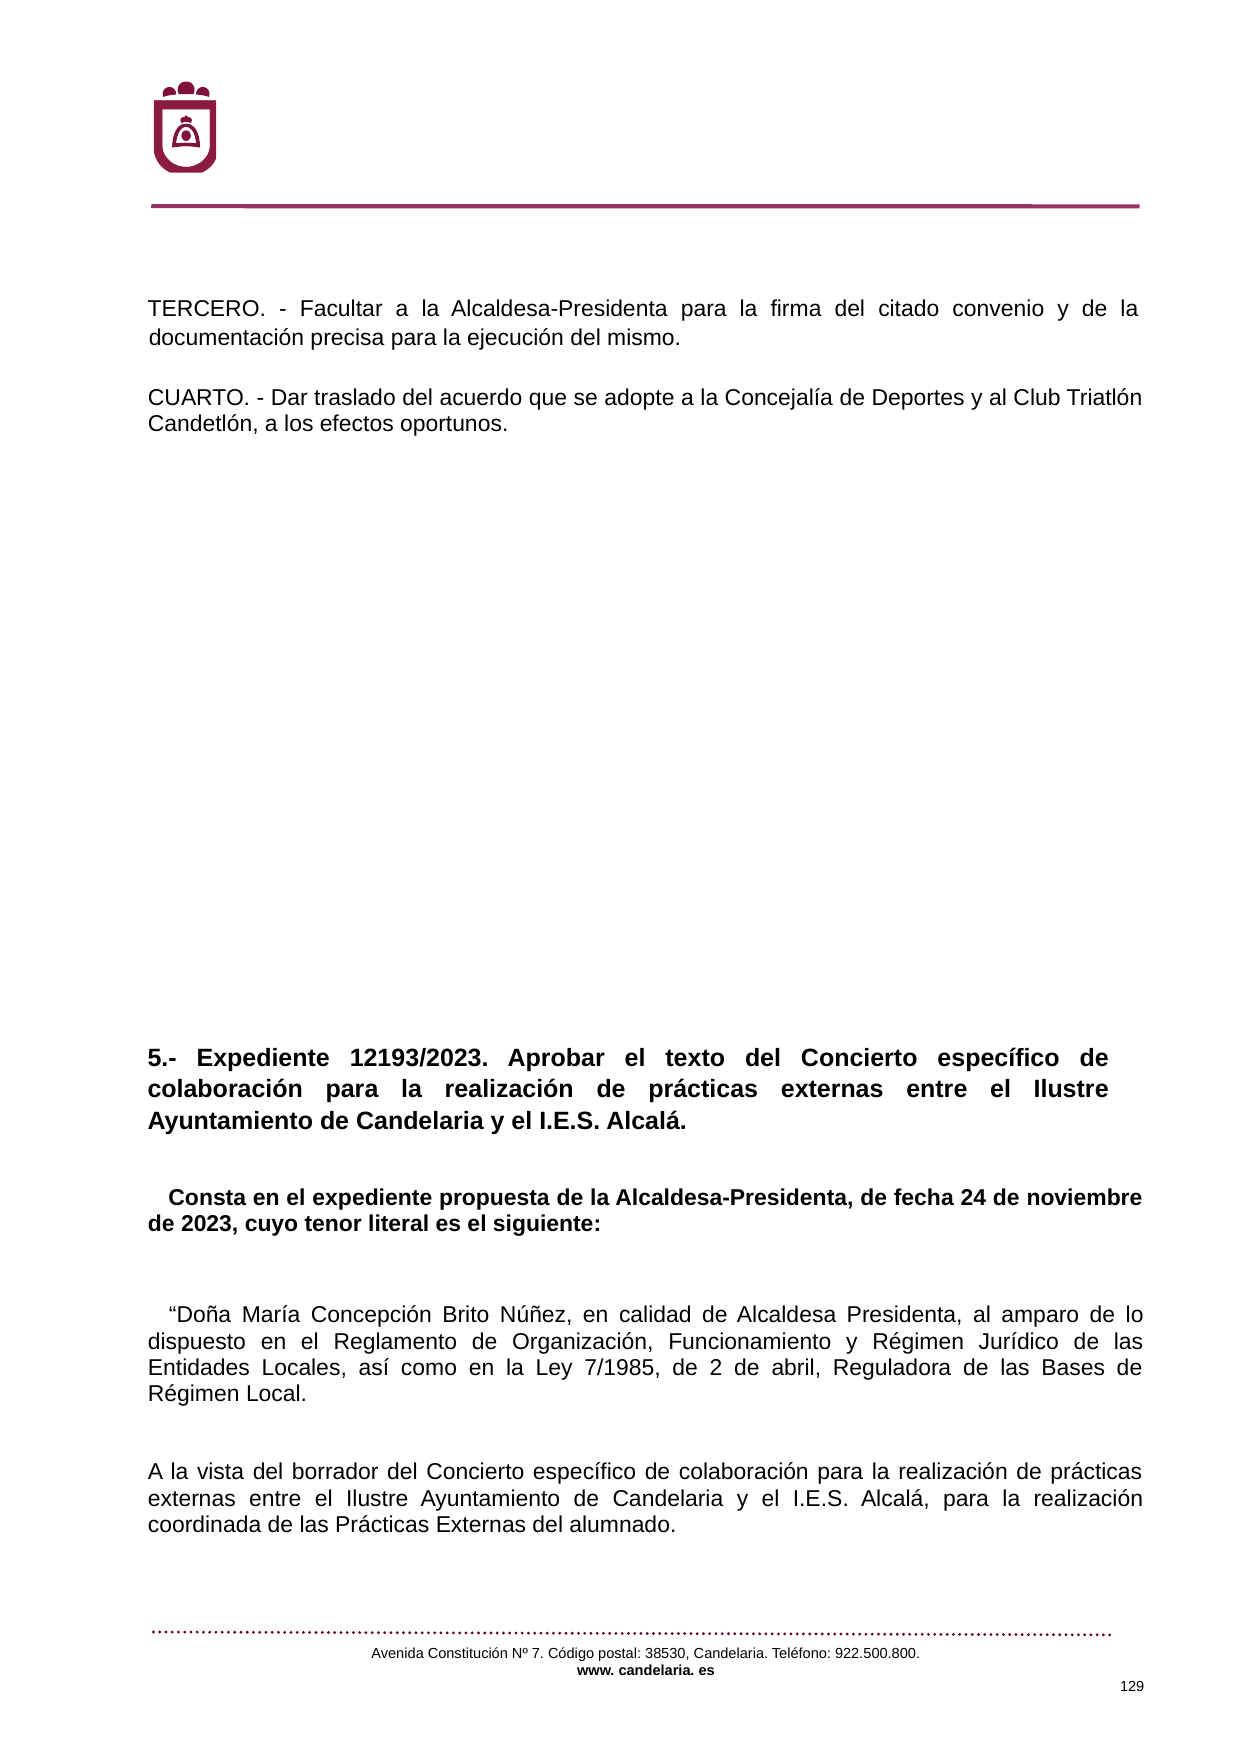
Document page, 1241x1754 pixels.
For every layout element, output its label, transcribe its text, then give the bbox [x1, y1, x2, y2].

text 5.- Expediente 12193/2023. Aprobar el texto del Concierto específico de colaboración para la realización de prácticas externas entre el Ilustre Ayuntamiento de Candelaria y el I.E.S. Alcalá. [147, 1103, 1110, 1134]
text “Doña María Concepción Brito Núñez, en calidad de Alcaldesa Presidenta, al amparo de lo dispuesto en el Reglamento de Organización, Funcionamiento y Régimen Jurídico de las Entidades Locales, así como en la Ley 7/1985, de 2 de abril, Reguladora de las Bases de Régimen Local. [148, 1301, 1144, 1407]
text A la vista del borrador del Concierto específico de colaboración para la realización de prácticas externas entre el Ilustre Ayuntamiento de Candelaria y el I.E.S. Alcalá, para la realización coordinada de las Prácticas Externas del alumnado. [148, 1458, 1144, 1537]
text CUARTO. - Dar traslado del acuerdo que se adopte a la Concejalía de Deportes y al Club Triatlón Candetlón, a los efectos oportunos. [148, 384, 1144, 437]
picture [153, 81, 217, 173]
text 5.- Expediente 12193/2023. Aprobar el texto del Concierto específico de colaboración para la realización de prácticas externas entre el Ilustre Ayuntamiento de Candelaria y el I.E.S. Alcalá. [147, 1043, 1110, 1074]
text Consta en el expediente propuesta de la Alcaldesa-Presidenta, de fecha 24 de noviembre de 2023, cuyo tenor literal es el siguiente: [148, 1183, 1144, 1236]
text TERCERO. - Facultar a la Alcaldesa-Presidenta para la firma del citado convenio y de la documentación precisa para la ejecución del mismo. [147, 295, 1139, 351]
